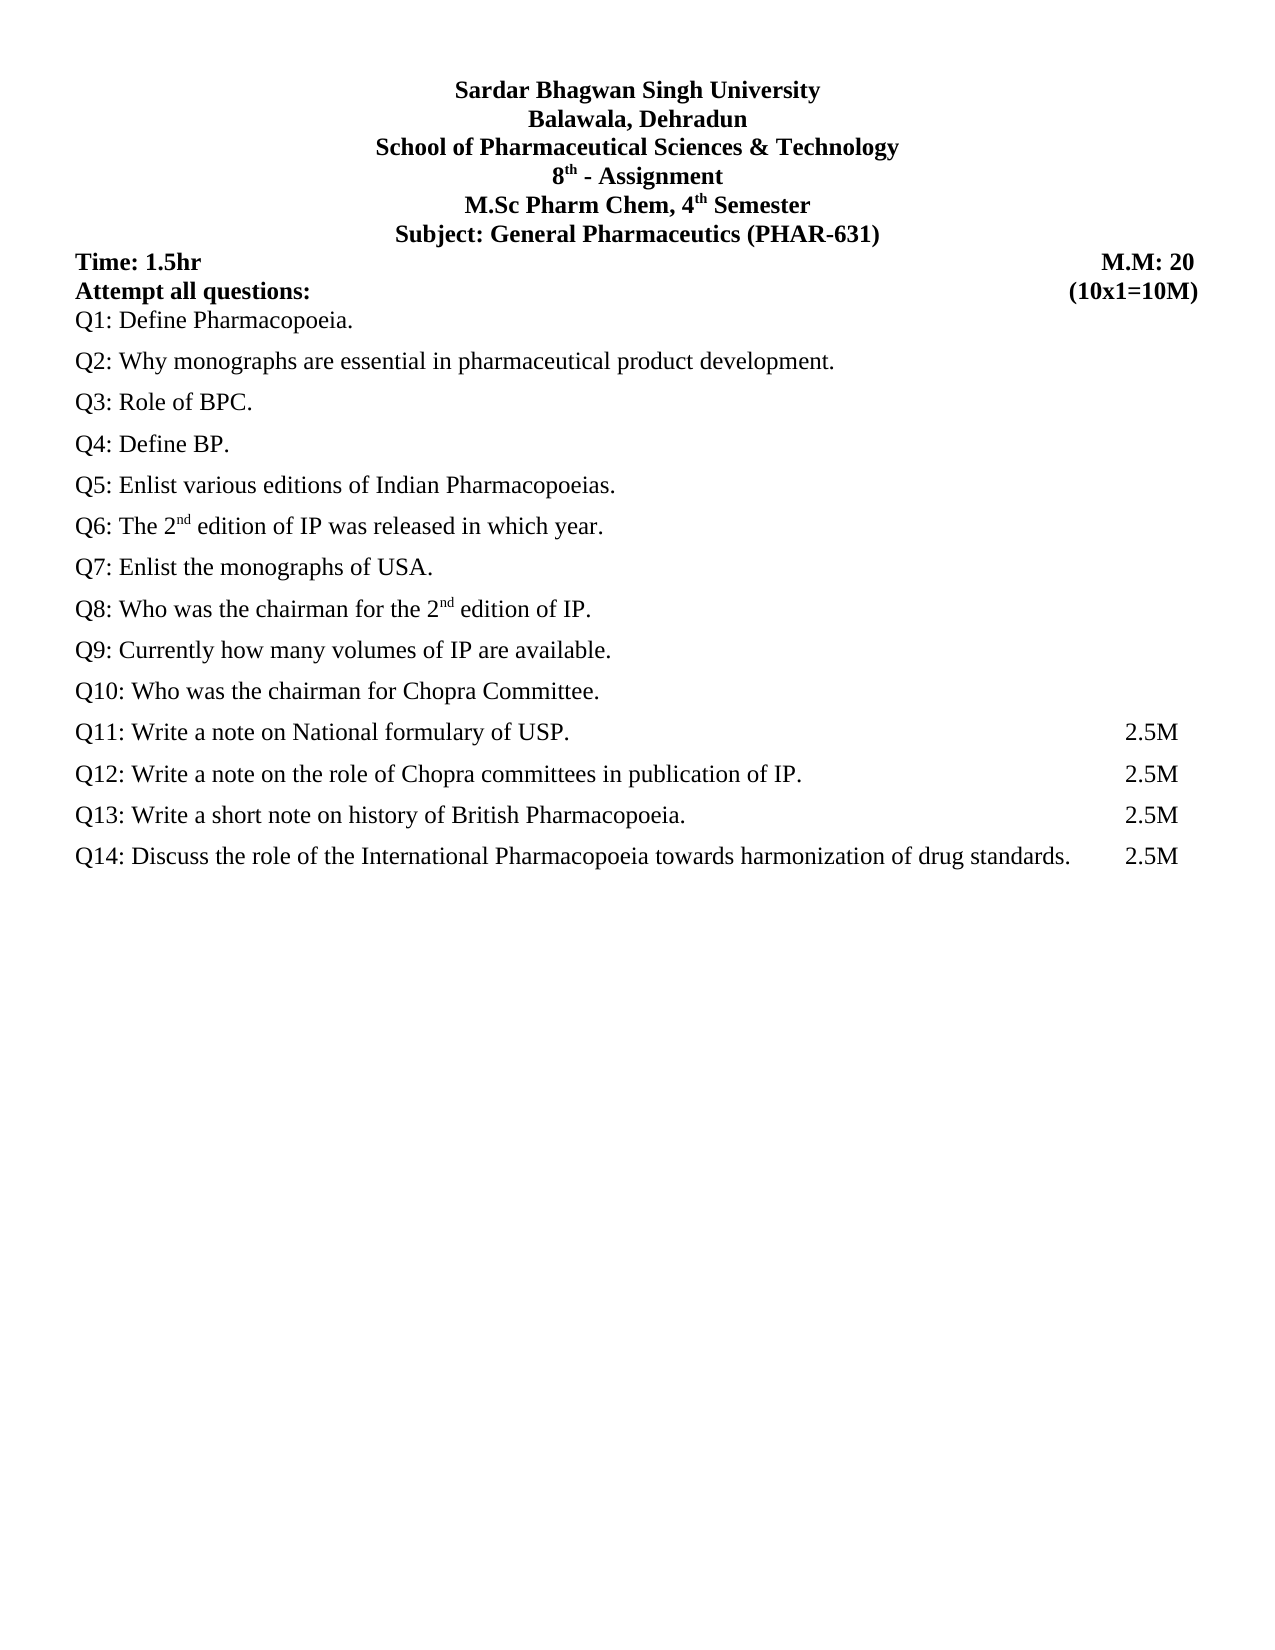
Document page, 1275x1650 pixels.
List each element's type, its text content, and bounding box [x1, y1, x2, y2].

text Q1: Define Pharmacopoeia. [75, 305, 1200, 334]
text Q2: Why monographs are essential in pharmaceutical product development. [75, 346, 1200, 375]
text Q7: Enlist the monographs of USA. [75, 552, 1200, 581]
text M.Sc Pharm Chem, 4th Semester [75, 190, 1200, 219]
text Q3: Role of BPC. [75, 387, 1200, 416]
text Subject: General Pharmaceutics (PHAR-631) [75, 219, 1200, 247]
text School of Pharmaceutical Sciences & Technology [75, 132, 1200, 161]
text 8th - Assignment [75, 161, 1200, 190]
text Time: 1.5hr M.M: 20 [75, 247, 1200, 276]
text Q8: Who was the chairman for the 2nd edition of IP. [75, 594, 1200, 622]
text Q6: The 2nd edition of IP was released in which year. [75, 511, 1200, 540]
text Q9: Currently how many volumes of IP are available. [75, 635, 1200, 664]
text Balawala, Dehradun [75, 104, 1200, 132]
text Q13: Write a short note on history of British Pharmacopoeia. 2.5M [75, 800, 1200, 829]
text Q10: Who was the chairman for Chopra Committee. [75, 676, 1200, 705]
text Q11: Write a note on National formulary of USP. 2.5M [75, 717, 1200, 746]
text Attempt all questions: (10x1=10M) [75, 276, 1200, 305]
text Q4: Define BP. [75, 429, 1200, 457]
text Q12: Write a note on the role of Chopra committees in publication of IP. 2.5M [75, 759, 1200, 787]
text Sardar Bhagwan Singh University [75, 75, 1200, 104]
text Q14: Discuss the role of the International Pharmacopoeia towards harmonization of drug standards. 2.5M [75, 841, 1200, 870]
text Q5: Enlist various editions of Indian Pharmacopoeias. [75, 470, 1200, 499]
